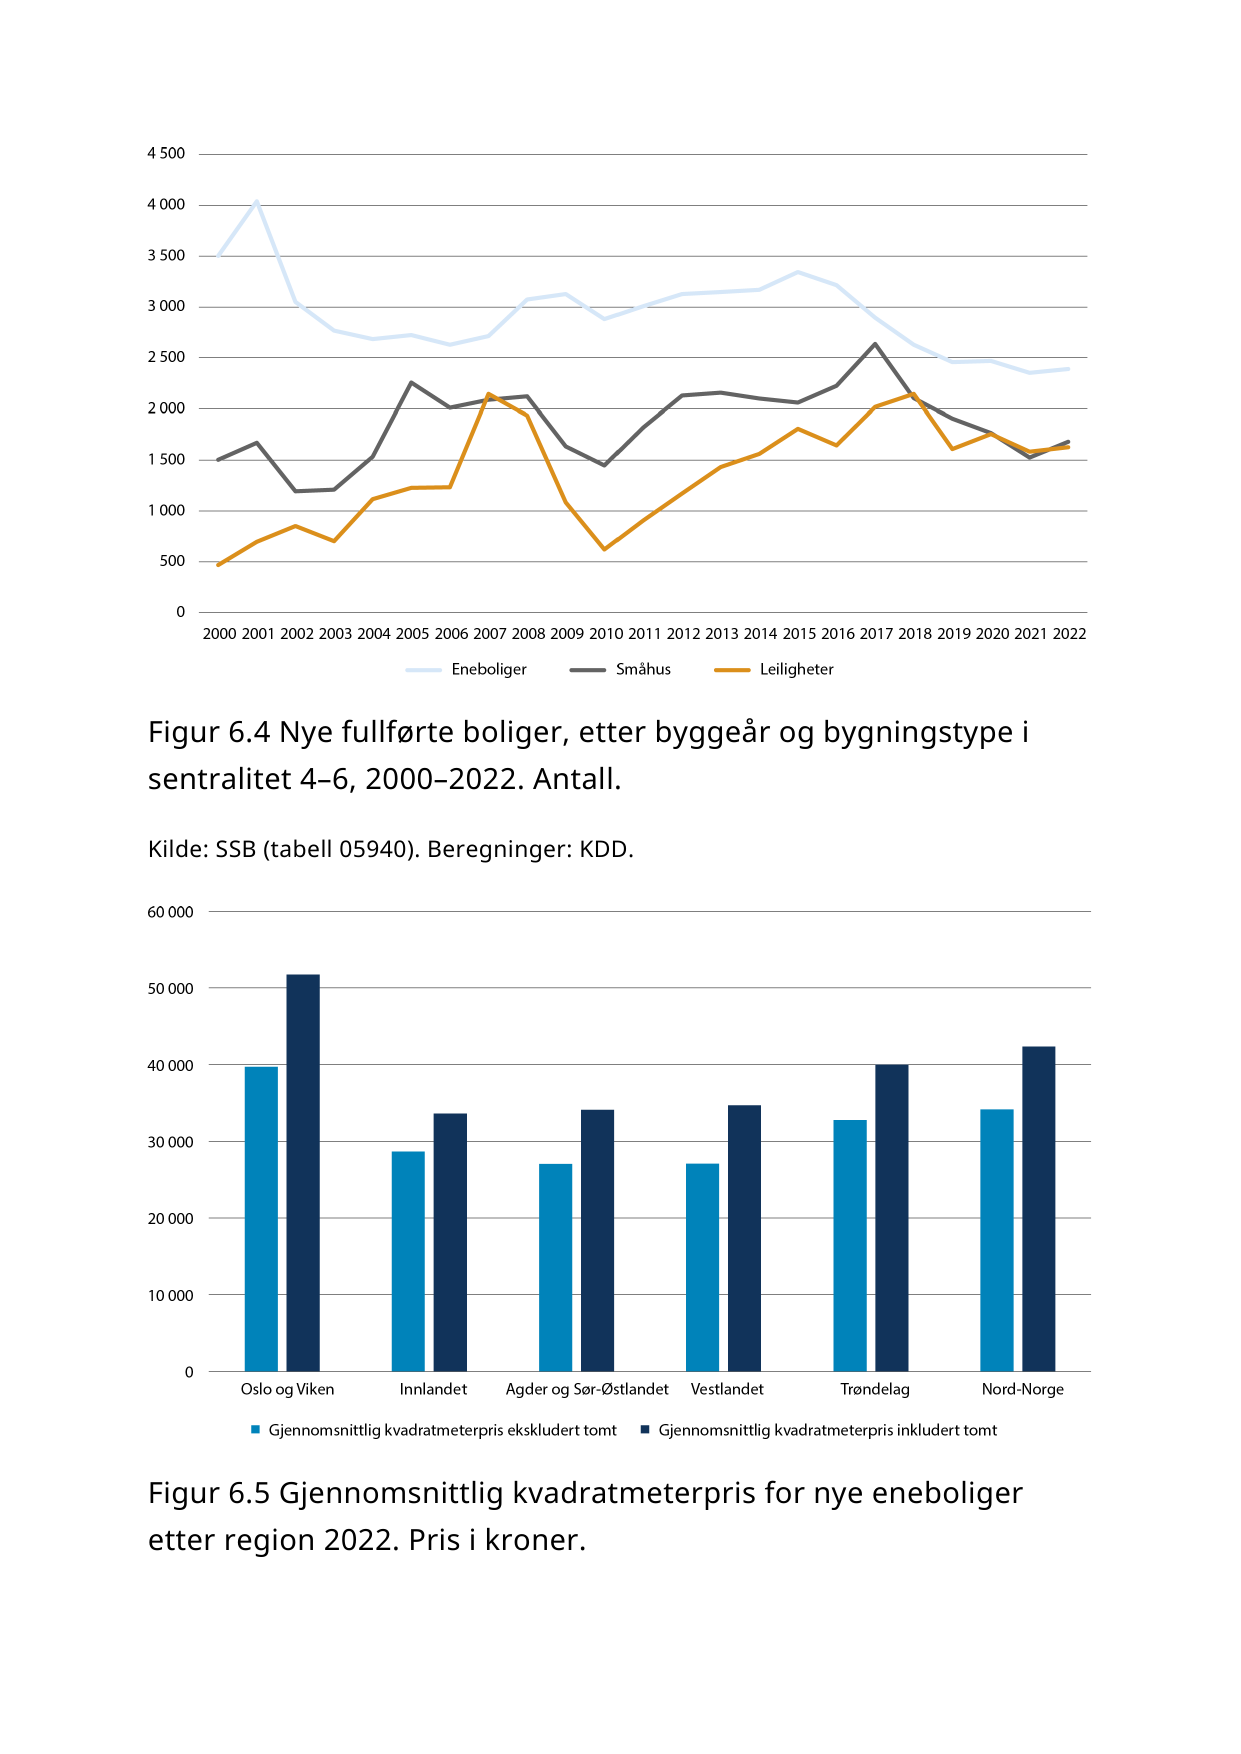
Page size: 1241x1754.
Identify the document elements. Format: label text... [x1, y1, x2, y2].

picture [147, 906, 1092, 1439]
text Gjennomsnittlig kvadratmeterpris for nye eneboliger etter region 2022. Pris i kroner. [148, 1472, 1093, 1559]
text Nye fullførte boliger, etter byggeår og bygningstype i sentralitet 4–6, 2000–2022. Antall. [148, 711, 1093, 798]
picture [147, 147, 1088, 678]
text Kilde: SSB (tabell 05940). Beregninger: KDD. [148, 833, 1093, 864]
